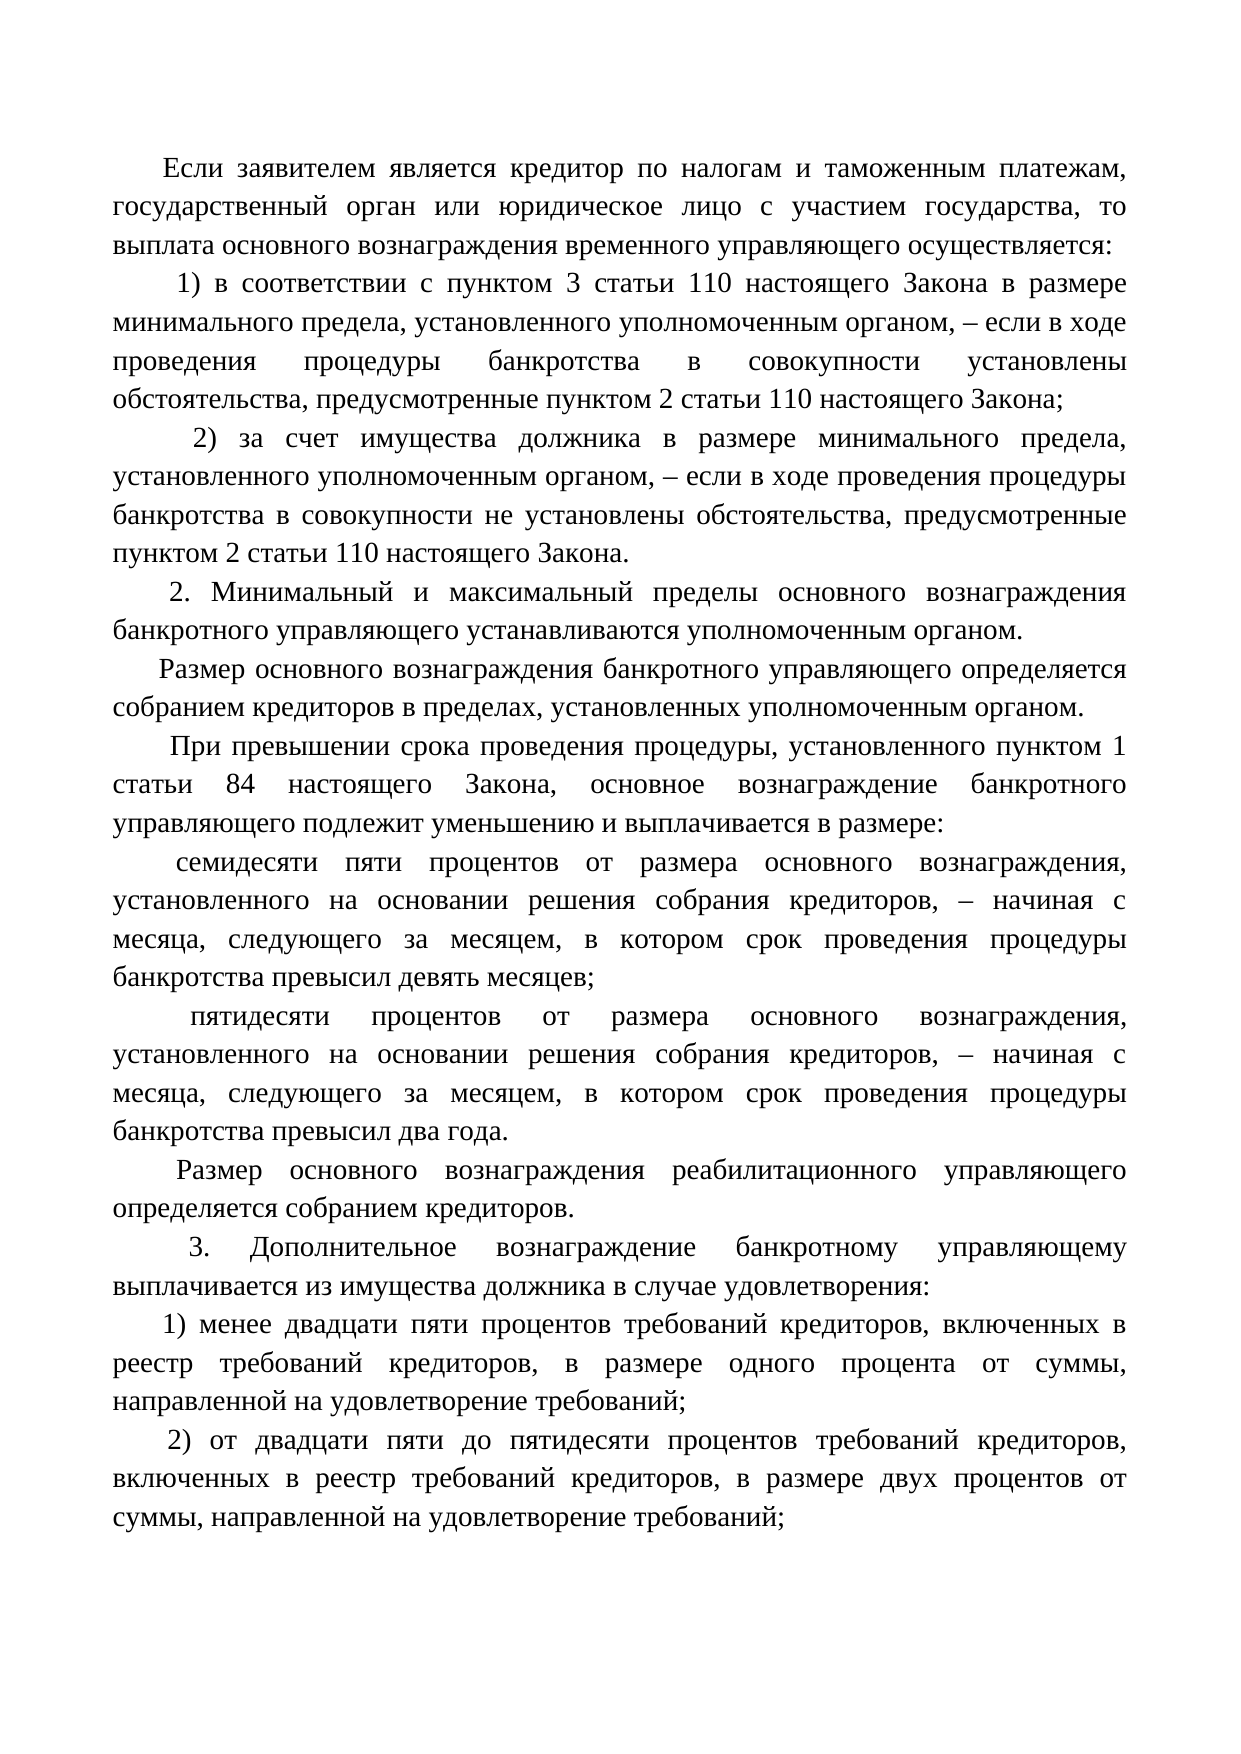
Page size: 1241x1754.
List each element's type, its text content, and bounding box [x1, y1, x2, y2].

text 1) менее двадцати пяти процентов требований кредиторов, включенных в реестр требований кредиторов, в размере одного процента от суммы, направленной на удовлетворение требований; [112, 1306, 1128, 1417]
text При превышении срока проведения процедуры, установленного пунктом 1 статьи 84 настоящего Закона, основное вознаграждение банкротного управляющего подлежит уменьшению и выплачивается в размере: [112, 728, 1128, 839]
text пятидесяти процентов от размера основного вознаграждения, установленного на основании решения собрания кредиторов, – начиная с месяца, следующего за месяцем, в котором срок проведения процедуры банкротства превысил два года. [112, 998, 1128, 1147]
text Размер основного вознаграждения банкротного управляющего определяется собранием кредиторов в пределах, установленных уполномоченным органом. [112, 651, 1128, 723]
text 3. Дополнительное вознаграждение банкротному управляющему выплачивается из имущества должника в случае удовлетворения: [112, 1229, 1128, 1301]
text семидесяти пяти процентов от размера основного вознаграждения, установленного на основании решения собрания кредиторов, – начиная с месяца, следующего за месяцем, в котором срок проведения процедуры банкротства превысил девять месяцев; [112, 844, 1128, 993]
text Если заявителем является кредитор по налогам и таможенным платежам, государственный орган или юридическое лицо с участием государства, то выплата основного вознаграждения временного управляющего осуществляется: [112, 150, 1128, 261]
text 2. Минимальный и максимальный пределы основного вознаграждения банкротного управляющего устанавливаются уполномоченным органом. [112, 574, 1128, 646]
text 2) за счет имущества должника в размере минимального предела, установленного уполномоченным органом, – если в ходе проведения процедуры банкротства в совокупности не установлены обстоятельства, предусмотренные пунктом 2 статьи 110 настоящего Закона. [112, 420, 1128, 569]
text 1) в соответствии с пунктом 3 статьи 110 настоящего Закона в размере минимального предела, установленного уполномоченным органом, – если в ходе проведения процедуры банкротства в совокупности установлены обстоятельства, предусмотренные пунктом 2 статьи 110 настоящего Закона; [112, 266, 1128, 415]
text Размер основного вознаграждения реабилитационного управляющего определяется собранием кредиторов. [112, 1152, 1128, 1224]
text 2) от двадцати пяти до пятидесяти процентов требований кредиторов, включенных в реестр требований кредиторов, в размере двух процентов от суммы, направленной на удовлетворение требований; [112, 1422, 1128, 1532]
